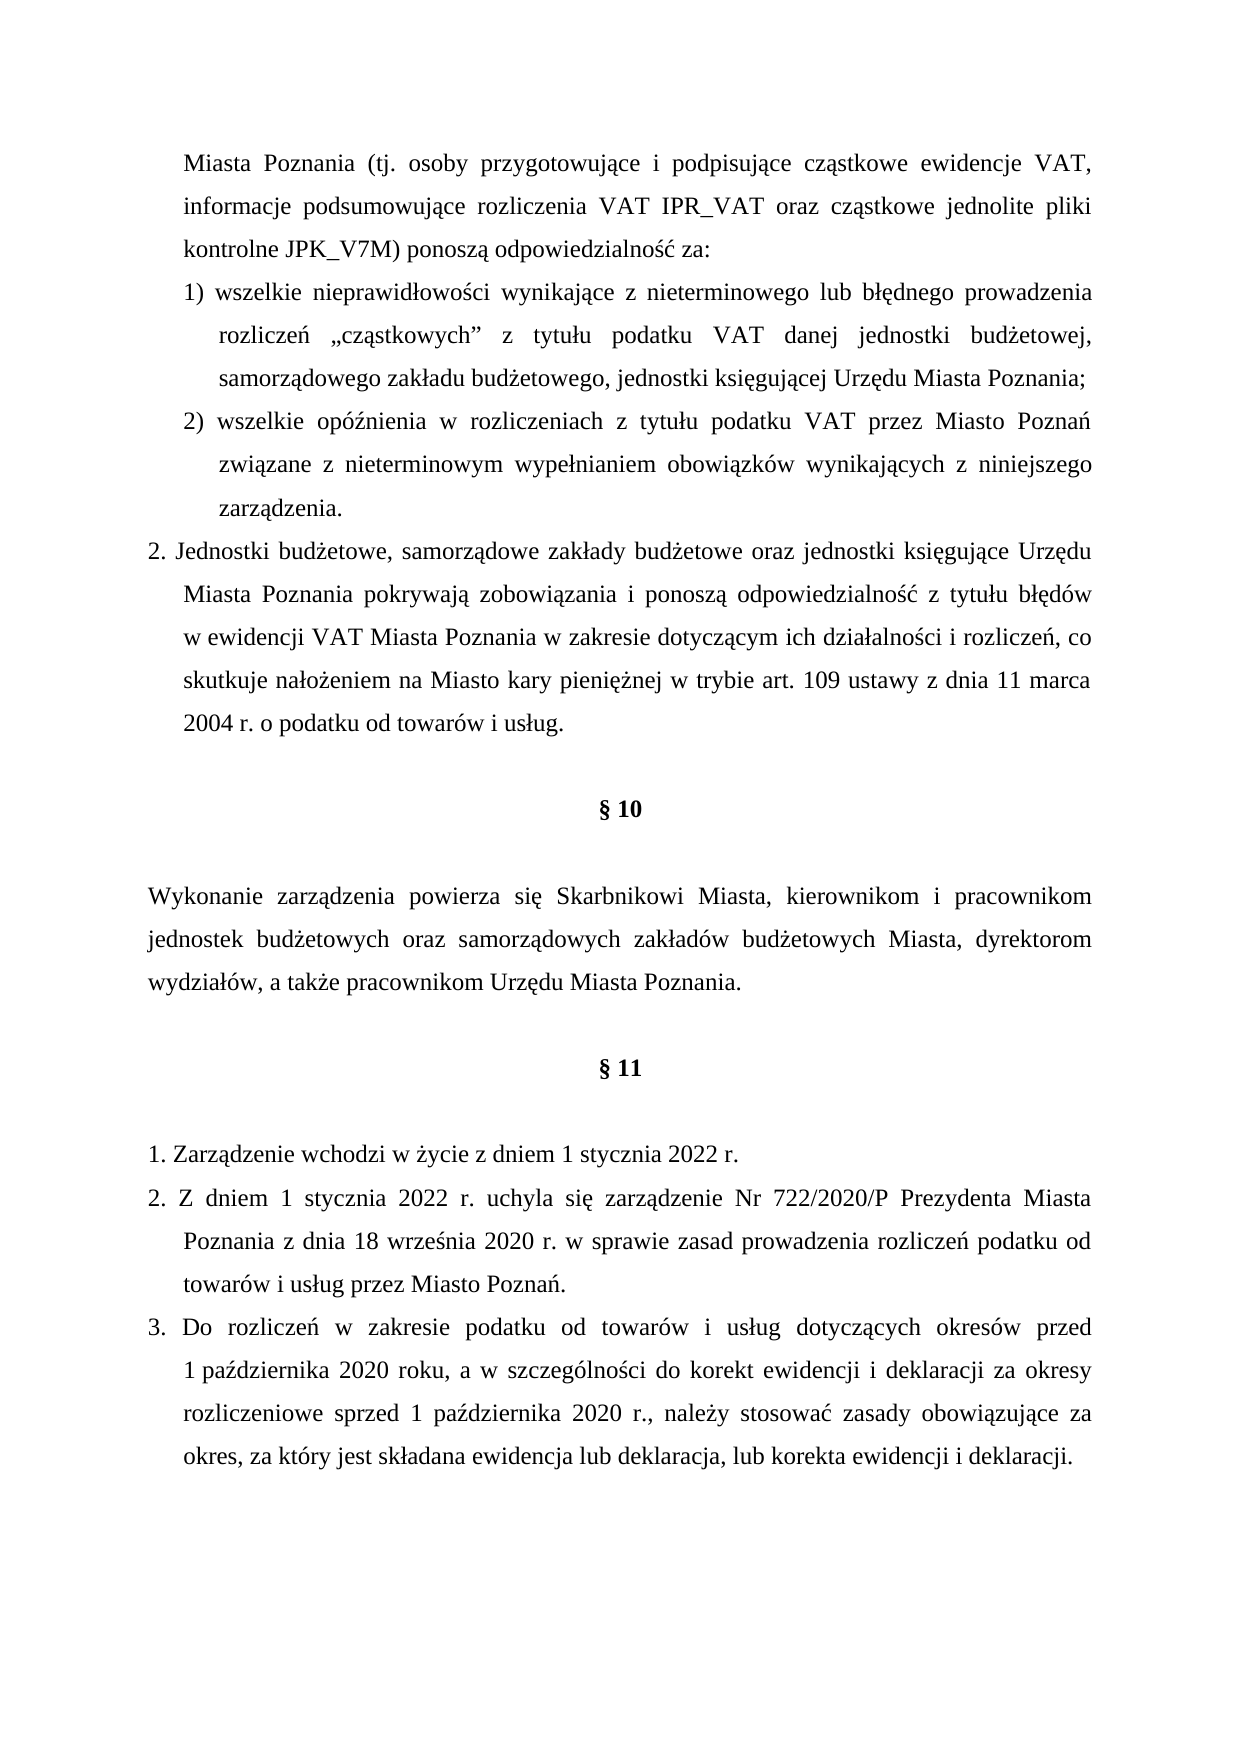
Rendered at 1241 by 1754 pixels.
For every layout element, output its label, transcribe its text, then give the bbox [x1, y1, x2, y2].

text 1. Zarządzenie wchodzi w życie z dniem 1 stycznia 2022 r. [148, 1139, 1093, 1168]
text § 10 [148, 794, 1093, 823]
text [148, 148, 1093, 263]
text 2. Z dniem 1 stycznia 2022 r. uchyla się zarządzenie Nr 722/2020/P Prezydenta Miasta Poznania z dnia 18 września 2020 r. w sprawie zasad prowadzenia rozliczeń podatku od towarów i usług przez Miasto Poznań. [148, 1183, 1093, 1298]
text Wykonanie zarządzenia powierza się Skarbnikowi Miasta, kierownikom i pracownikom jednostek budżetowych oraz samorządowych zakładów budżetowych Miasta, dyrektorom wydziałów, a także pracownikom Urzędu Miasta Poznania. [148, 881, 1093, 996]
text § 11 [148, 1053, 1093, 1082]
text 3. Do rozliczeń w zakresie podatku od towarów i usług dotyczących okresów przed 1 października 2020 roku, a w szczególności do korekt ewidencji i deklaracji za okresy rozliczeniowe sprzed 1 października 2020 r., należy stosować zasady obowiązujące za okres, za który jest składana ewidencja lub deklaracja, lub korekta ewidencji i deklaracji. [148, 1312, 1093, 1470]
text 2. Jednostki budżetowe, samorządowe zakłady budżetowe oraz jednostki księgujące Urzędu Miasta Poznania pokrywają zobowiązania i ponoszą odpowiedzialność z tytułu błędów w ewidencji VAT Miasta Poznania w zakresie dotyczącym ich działalności i rozliczeń, co skutkuje nałożeniem na Miasto kary pieniężnej w trybie art. 109 ustawy z dnia 11 marca 2004 r. o podatku od towarów i usług. [148, 536, 1093, 737]
text 1) wszelkie nieprawidłowości wynikające z nieterminowego lub błędnego prowadzenia rozliczeń „cząstkowych” z tytułu podatku VAT danej jednostki budżetowej, samorządowego zakładu budżetowego, jednostki księgującej Urzędu Miasta Poznania; [183, 277, 1093, 392]
text 2) wszelkie opóźnienia w rozliczeniach z tytułu podatku VAT przez Miasto Poznań związane z nieterminowym wypełnianiem obowiązków wynikających z niniejszego zarządzenia. [183, 406, 1093, 521]
